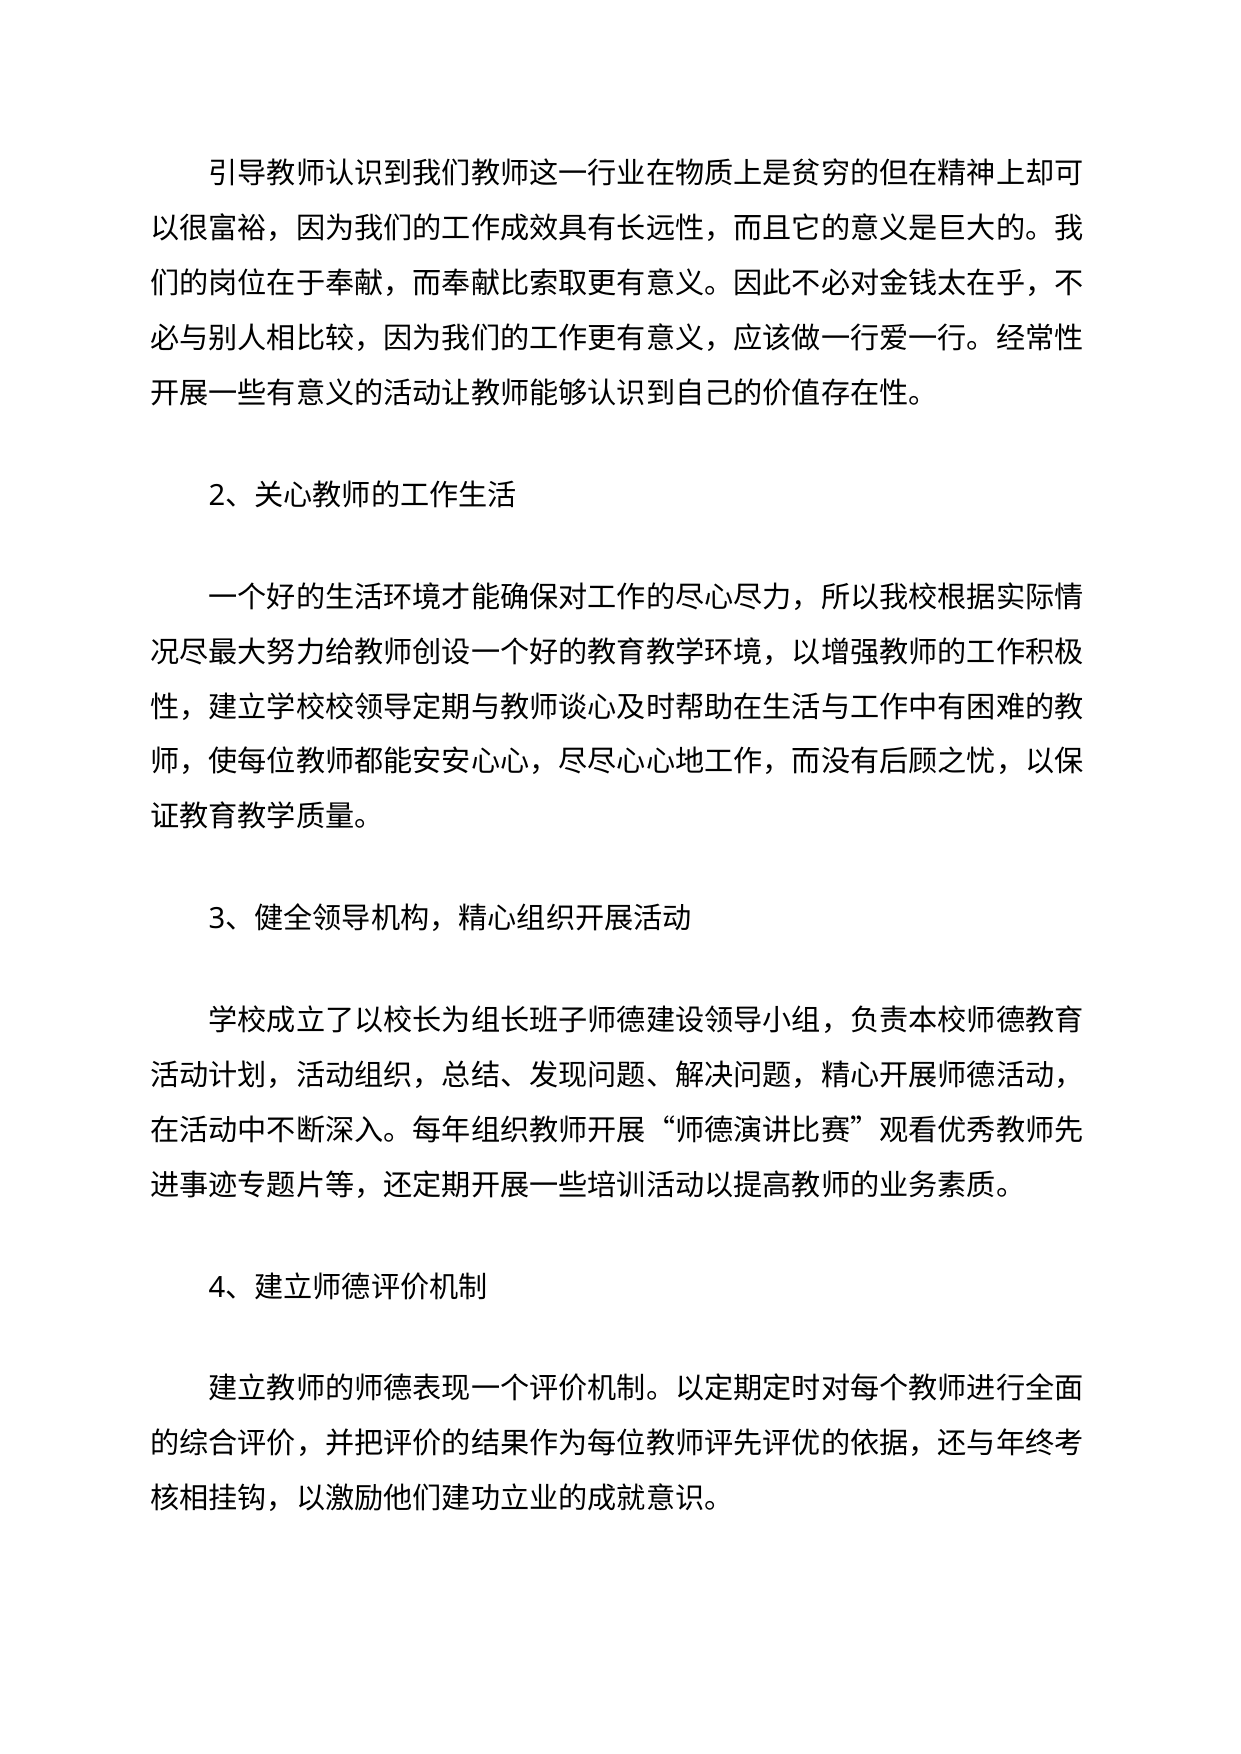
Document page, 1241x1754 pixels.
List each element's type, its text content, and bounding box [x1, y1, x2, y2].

text 建立教师的师德表现一个评价机制。以定期定时对每个教师进行全面的综合评价，并把评价的结果作为每位教师评先评优的依据，还与年终考核相挂钩，以激励他们建功立业的成就意识。 [150, 1365, 1090, 1517]
text 学校成立了以校长为组长班子师德建设领导小组，负责本校师德教育活动计划，活动组织，总结、发现问题、解决问题，精心开展师德活动，在活动中不断深入。每年组织教师开展“师德演讲比赛”观看优秀教师先进事迹专题片等，还定期开展一些培训活动以提高教师的业务素质。 [150, 997, 1090, 1204]
text 引导教师认识到我们教师这一行业在物质上是贫穷的但在精神上却可以很富裕，因为我们的工作成效具有长远性，而且它的意义是巨大的。我们的岗位在于奉献，而奉献比索取更有意义。因此不必对金钱太在乎，不必与别人相比较，因为我们的工作更有意义，应该做一行爱一行。经常性开展一些有意义的活动让教师能够认识到自己的价值存在性。 [150, 150, 1090, 412]
text 2、关心教师的工作生活 [150, 471, 1090, 514]
text 一个好的生活环境才能确保对工作的尽心尽力，所以我校根据实际情况尽最大努力给教师创设一个好的教育教学环境，以增强教师的工作积极性，建立学校校领导定期与教师谈心及时帮助在生活与工作中有困难的教师，使每位教师都能安安心心，尽尽心心地工作，而没有后顾之忧，以保证教育教学质量。 [150, 573, 1090, 835]
text 3、健全领导机构，精心组织开展活动 [150, 895, 1090, 937]
text 4、建立师德评价机制 [150, 1263, 1090, 1306]
